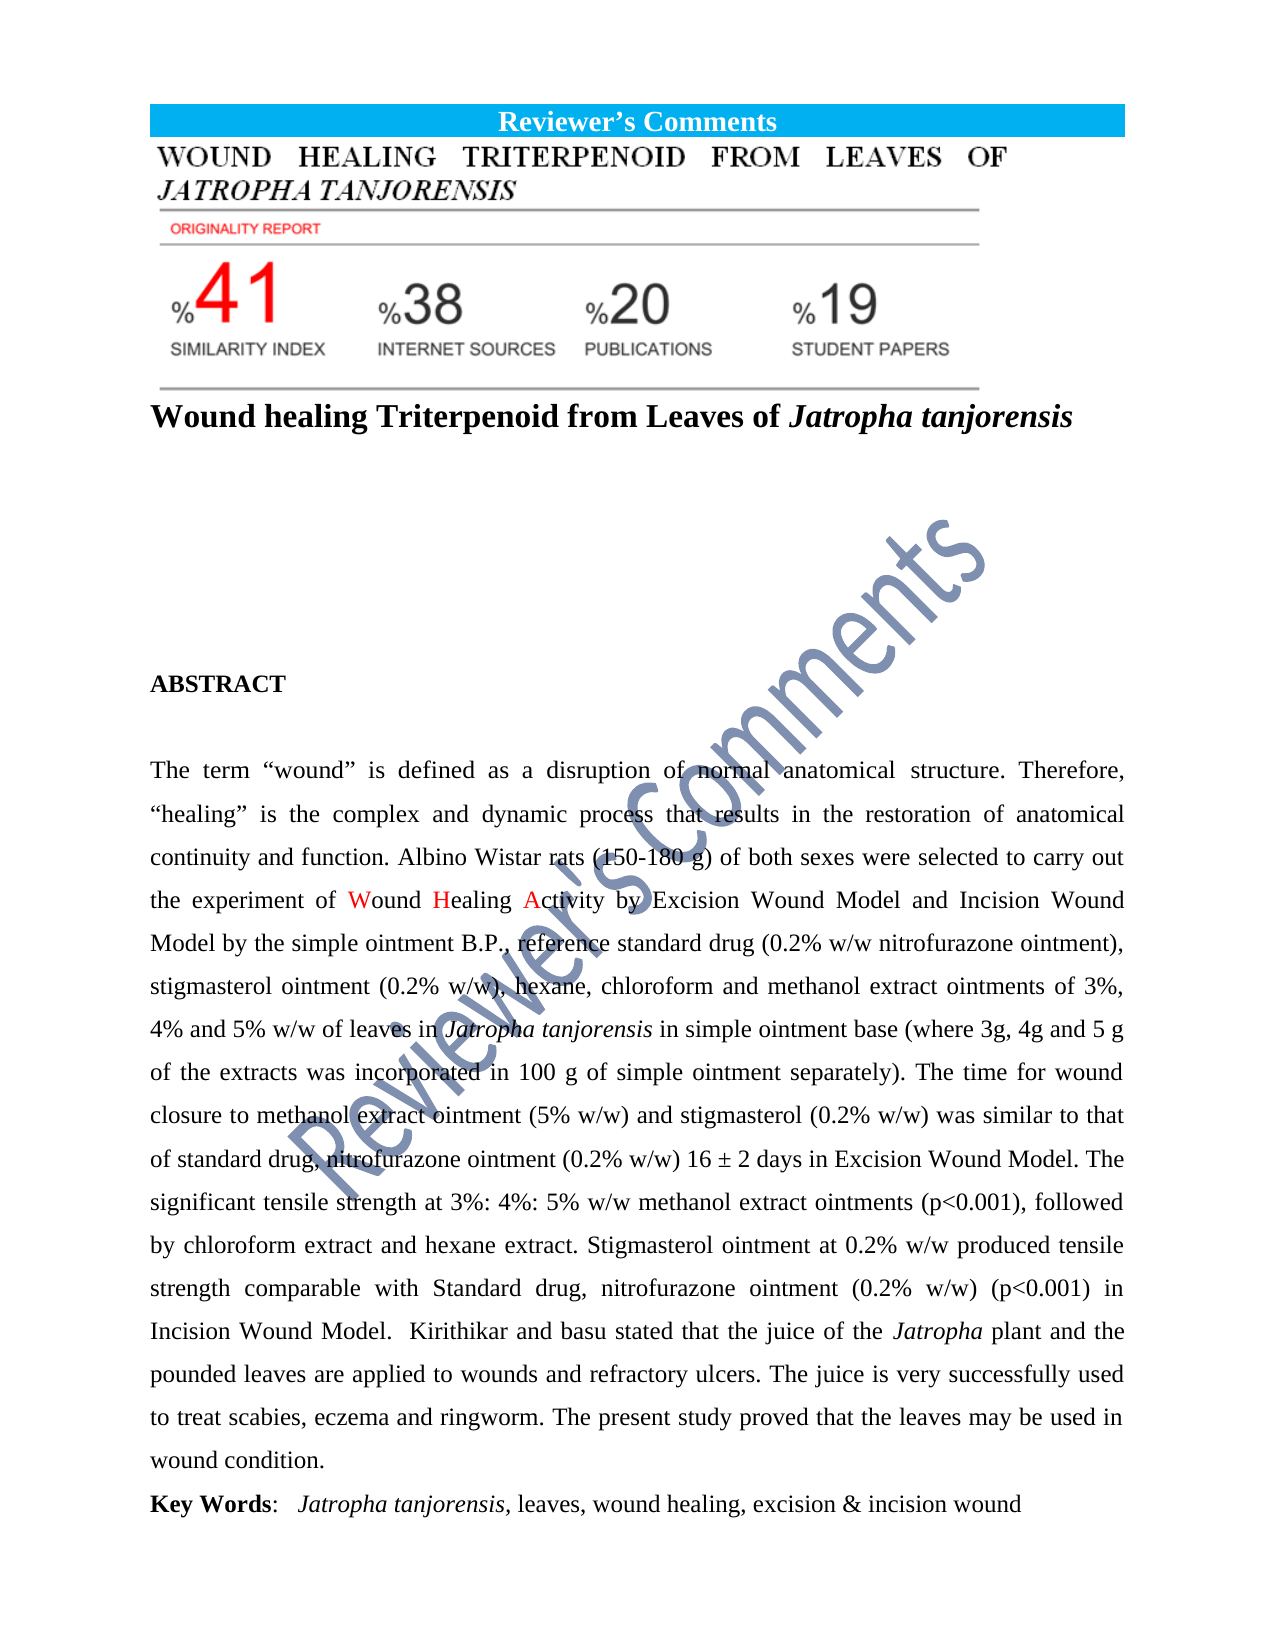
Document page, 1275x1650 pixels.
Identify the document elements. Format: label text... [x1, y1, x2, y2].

picture [150, 138, 1013, 397]
text Wound healing Triterpenoid from Leaves of Jatropha tanjorensis [150, 396, 1125, 434]
text Key Words: Jatropha tanjorensis, leaves, wound healing, excision & incision wound [150, 1489, 1125, 1517]
text The term “wound” is defined as a disruption of normal anatomical structure. Therefore, “healing” is the complex and dynamic process that results in the restoration of anatomical continuity and function. Albino Wistar rats (150-180 g) of both sexes were selected to carry out the experiment of Wound Healing Activity by Excision Wound Model and Incision Wound Model by the simple ointment B.P., reference standard drug (0.2% w/w nitrofurazone ointment), stigmasterol ointment (0.2% w/w), hexane, chloroform and methanol extract ointments of 3%, 4% and 5% w/w of leaves in Jatropha tanjorensis in simple ointment base (where 3g, 4g and 5 g of the extracts was incorporated in 100 g of simple ointment separately). The time for wound closure to methanol extract ointment (5% w/w) and stigmasterol (0.2% w/w) was similar to that of standard drug, nitrofurazone ointment (0.2% w/w) 16 ± 2 days in Excision Wound Model. The significant tensile strength at 3%: 4%: 5% w/w methanol extract ointments (p<0.001), followed by chloroform extract and hexane extract. Stigmasterol ointment at 0.2% w/w produced tensile strength comparable with Standard drug, nitrofurazone ointment (0.2% w/w) (p<0.001) in Incision Wound Model. Kirithikar and basu stated that the juice of the Jatropha plant and the pounded leaves are applied to wounds and refractory ulcers. The juice is very successfully used to treat scabies, eczema and ringworm. The present study proved that the leaves may be used in wound condition. [150, 756, 1125, 1474]
text ABSTRACT [150, 669, 1125, 698]
text Reviewer’s Comments [150, 104, 1125, 137]
